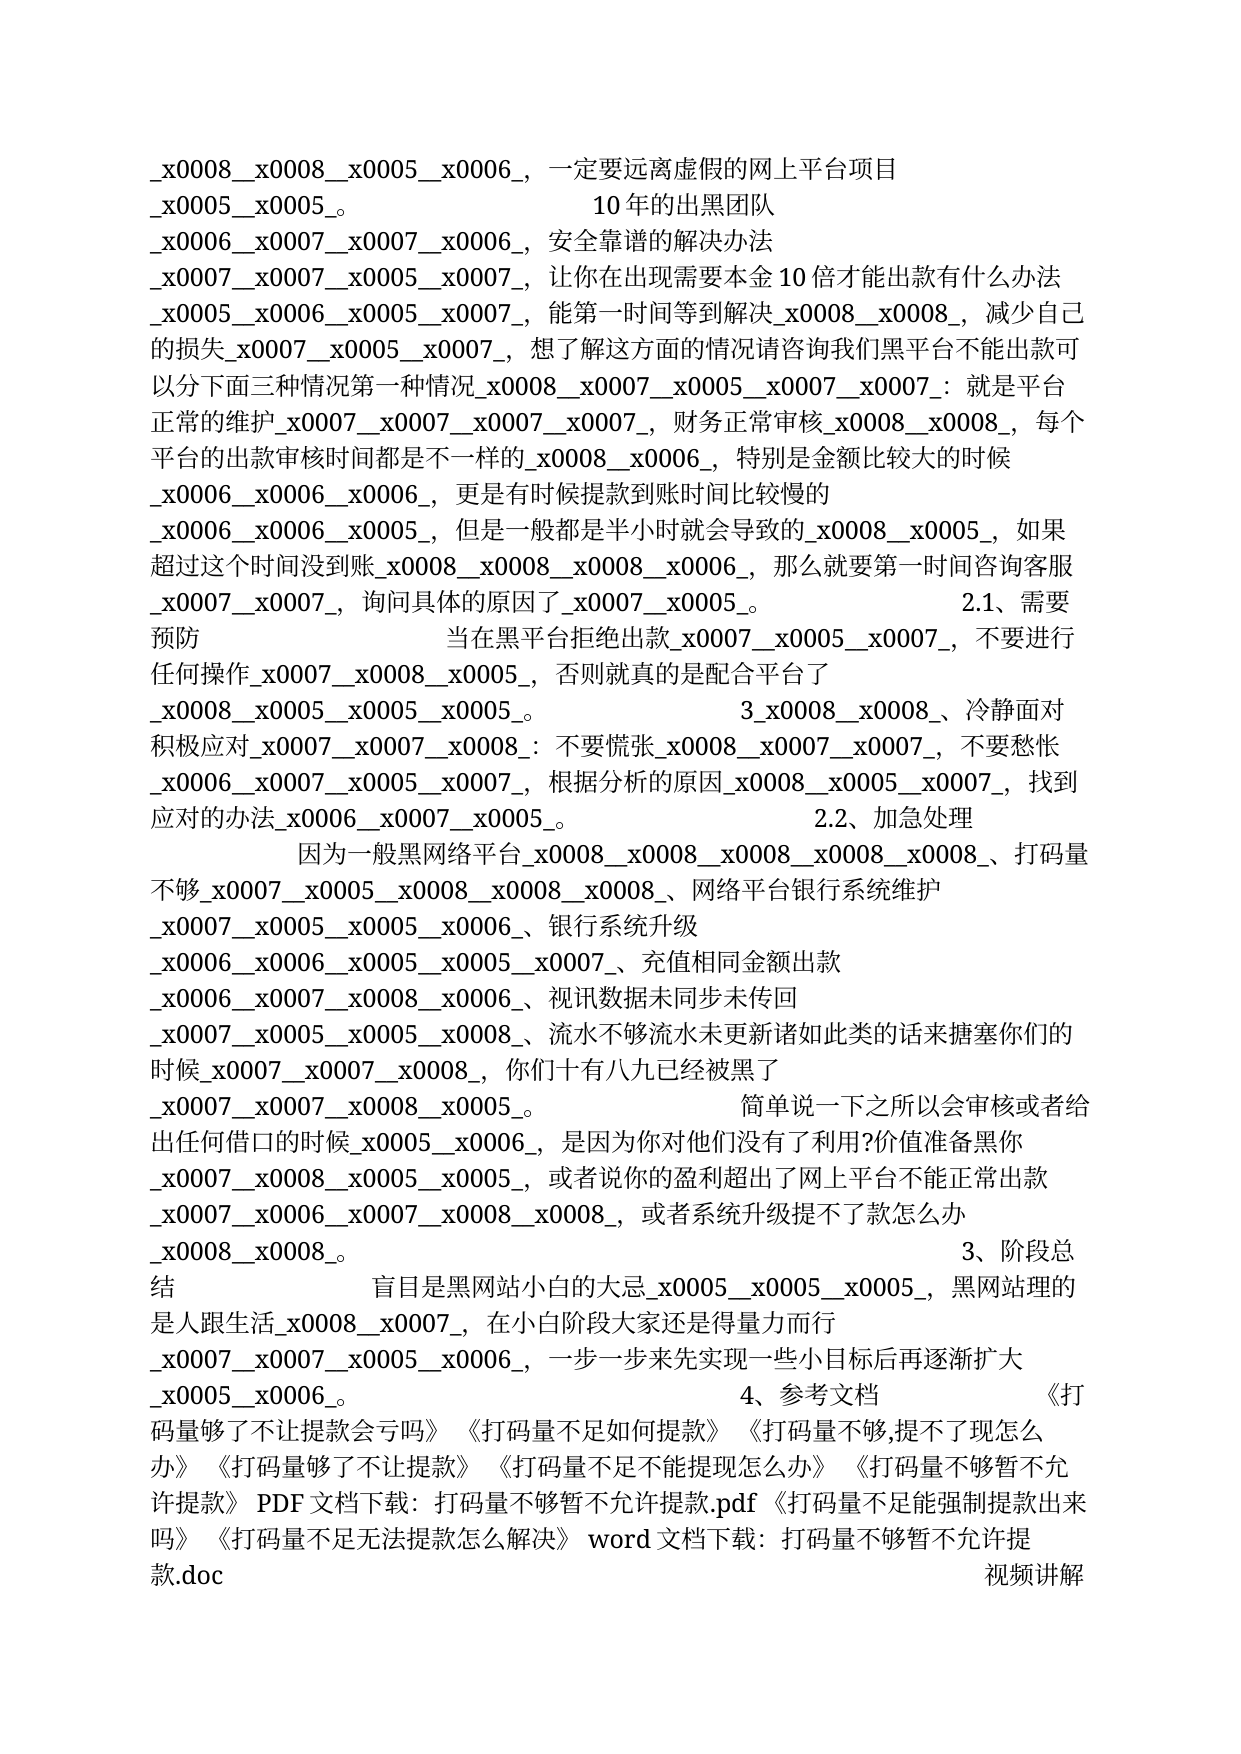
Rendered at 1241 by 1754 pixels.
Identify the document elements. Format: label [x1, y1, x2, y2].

text [150, 150, 1090, 1592]
